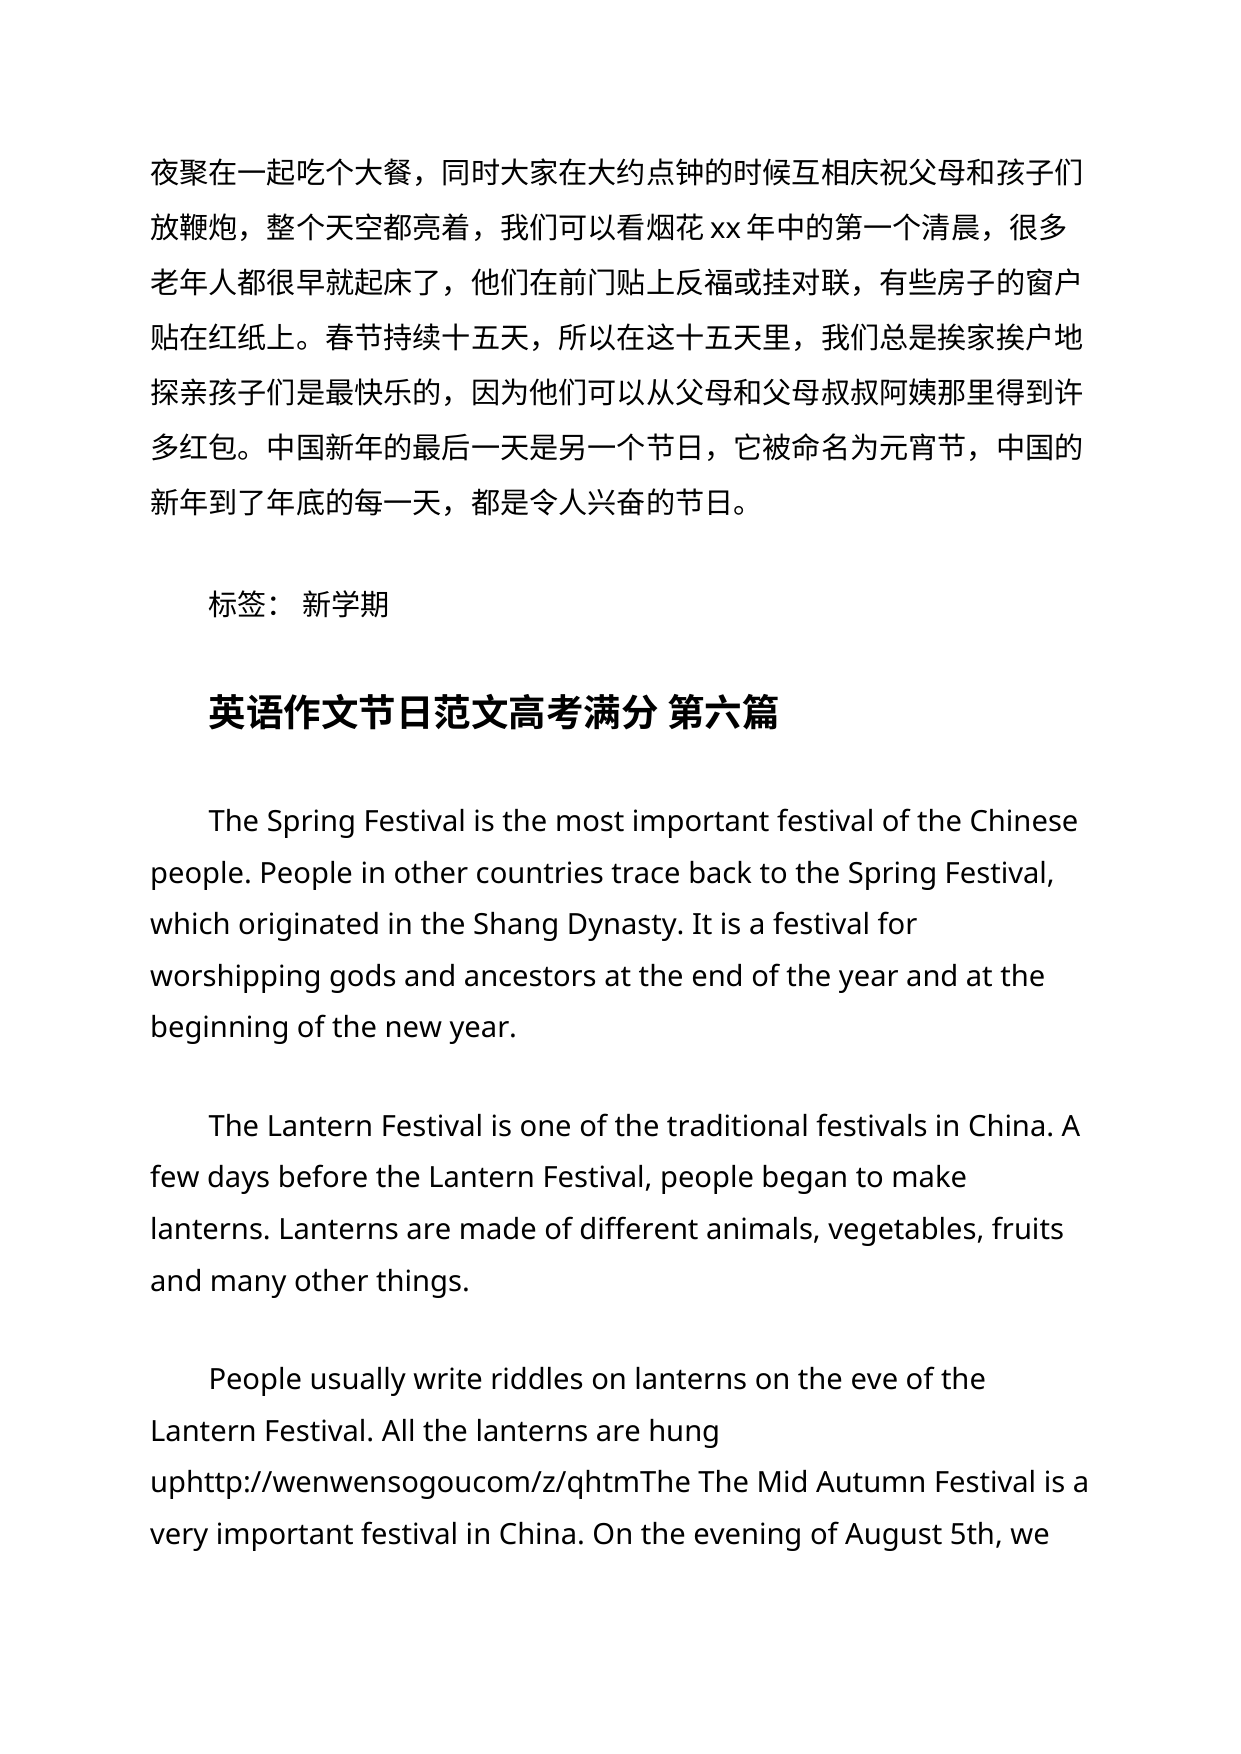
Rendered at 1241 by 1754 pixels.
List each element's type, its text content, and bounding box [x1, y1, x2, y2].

text The Spring Festival is the most important festival of the Chinese people. People in other countries trace back to the Spring Festival, which originated in the Shang Dynasty. It is a festival for worshipping gods and ancestors at the end of the year and at the beginning of the new year. [150, 800, 1090, 1046]
text 英语作文节日范文高考满分 第六篇 [150, 683, 1090, 737]
text 标签： 新学期 [150, 581, 1090, 623]
text The Lantern Festival is one of the traditional festivals in China. A few days before the Lantern Festival, people began to make lanterns. Lanterns are made of different animals, vegetables, fruits and many other things. [150, 1105, 1090, 1299]
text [150, 150, 1090, 522]
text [150, 1358, 1090, 1553]
